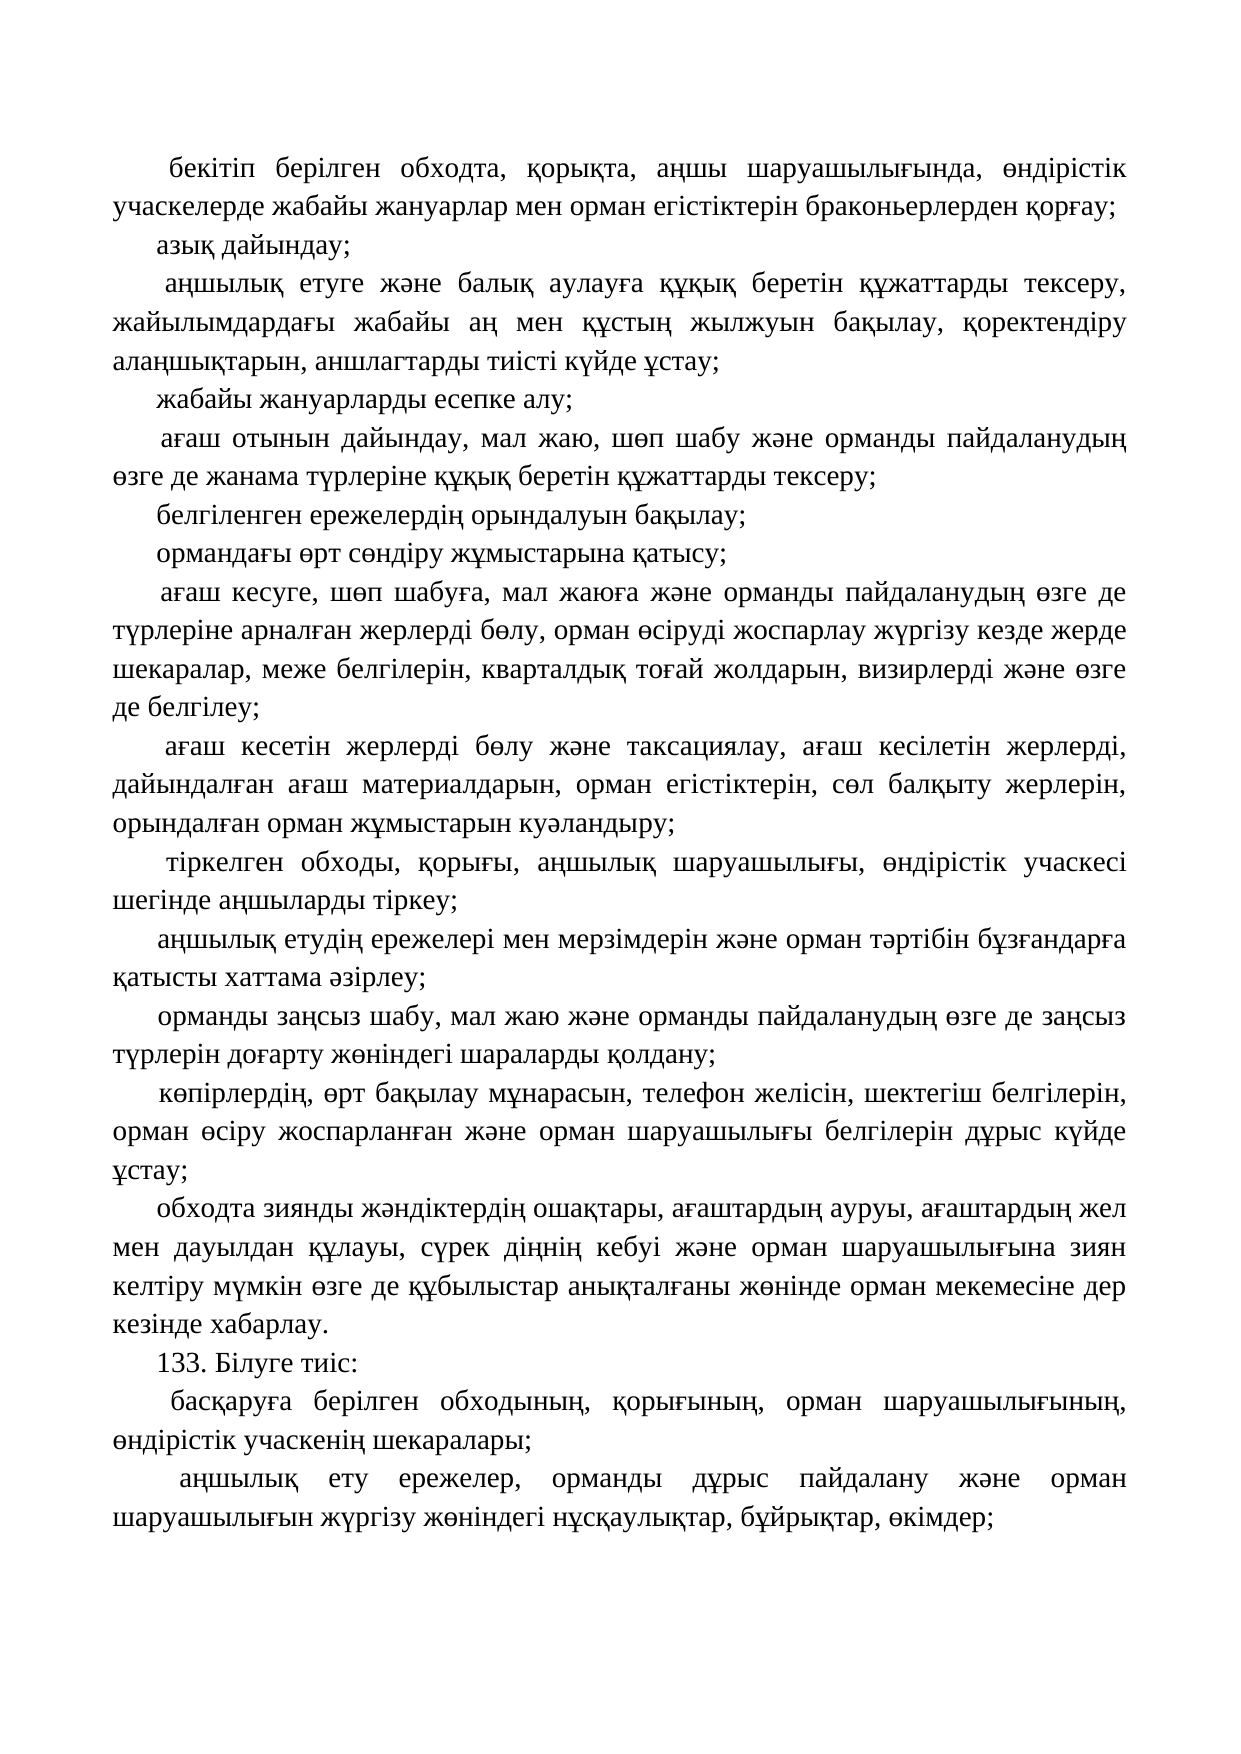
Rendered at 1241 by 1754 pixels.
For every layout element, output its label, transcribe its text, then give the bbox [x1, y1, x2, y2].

text көпірлердің, өрт бақылау мұнарасын, телефон желісін, шектегіш белгілерін, орман өсіру жоспарланған және орман шаруашылығы белгілерін дұрыс күйде ұстау; [112, 1075, 1128, 1186]
text ағаш кесетін жерлерді бөлу және таксациялау, ағаш кесілетін жерлерді, дайындалған ағаш материалдарын, орман егістіктерін, сөл балқыту жерлерін, орындалған орман жұмыстарын куәландыру; [112, 728, 1128, 839]
text тіркелген обходы, қорығы, аңшылық шаруашылығы, өндірістік учаскесі шегінде аңшыларды тіркеу; [112, 844, 1128, 916]
text 133. Білуге тиіс: [112, 1345, 1128, 1378]
text орманды заңсыз шабу, мал жаю және орманды пайдаланудың өзге де заңсыз түрлерін доғарту жөніндегі шараларды қолдану; [112, 998, 1128, 1070]
text ормандағы өрт сөндіру жұмыстарына қатысу; [112, 535, 1128, 569]
text обходта зиянды жәндіктердің ошақтары, ағаштардың ауруы, ағаштардың жел мен дауылдан құлауы, сүрек діңнің кебуі және орман шаруашылығына зиян келтіру мүмкін өзге де құбылыстар анықталғаны жөнінде орман мекемесіне дер кезінде хабарлау. [112, 1191, 1128, 1340]
text аңшылық ету ережелер, орманды дұрыс пайдалану және орман шаруашылығын жүргізу жөніндегі нұсқаулықтар, бұйрықтар, өкімдер; [112, 1460, 1128, 1532]
text аңшылық етуге және балық аулауға құқық беретін құжаттарды тексеру, жайылымдардағы жабайы аң мен құстың жылжуын бақылау, қоректендіру алаңшықтарын, аншлагтарды тиісті күйде ұстау; [112, 266, 1128, 376]
text жабайы жануарларды есепке алу; [112, 381, 1128, 415]
text азық дайындау; [112, 227, 1128, 261]
text бекітіп берілген обходта, қорықта, аңшы шаруашылығында, өндірістік учаскелерде жабайы жануарлар мен орман егістіктерін браконьерлерден қорғау; [112, 150, 1128, 222]
text белгіленген ережелердің орындалуын бақылау; [112, 497, 1128, 530]
text аңшылық етудің ережелері мен мерзімдерін және орман тәртібін бұзғандарға қатысты хаттама әзірлеу; [112, 921, 1128, 993]
text ағаш отынын дайындау, мал жаю, шөп шабу және орманды пайдаланудың өзге де жанама түрлеріне құқық беретін құжаттарды тексеру; [112, 420, 1128, 492]
text ағаш кесуге, шөп шабуға, мал жаюға және орманды пайдаланудың өзге де түрлеріне арналған жерлерді бөлу, орман өсіруді жоспарлау жүргізу кезде жерде шекаралар, меже белгілерін, кварталдық тоғай жолдарын, визирлерді және өзге де белгілеу; [112, 574, 1128, 723]
text басқаруға берілген обходының, қорығының, орман шаруашылығының, өндірістік учаскенің шекаралары; [112, 1383, 1128, 1455]
